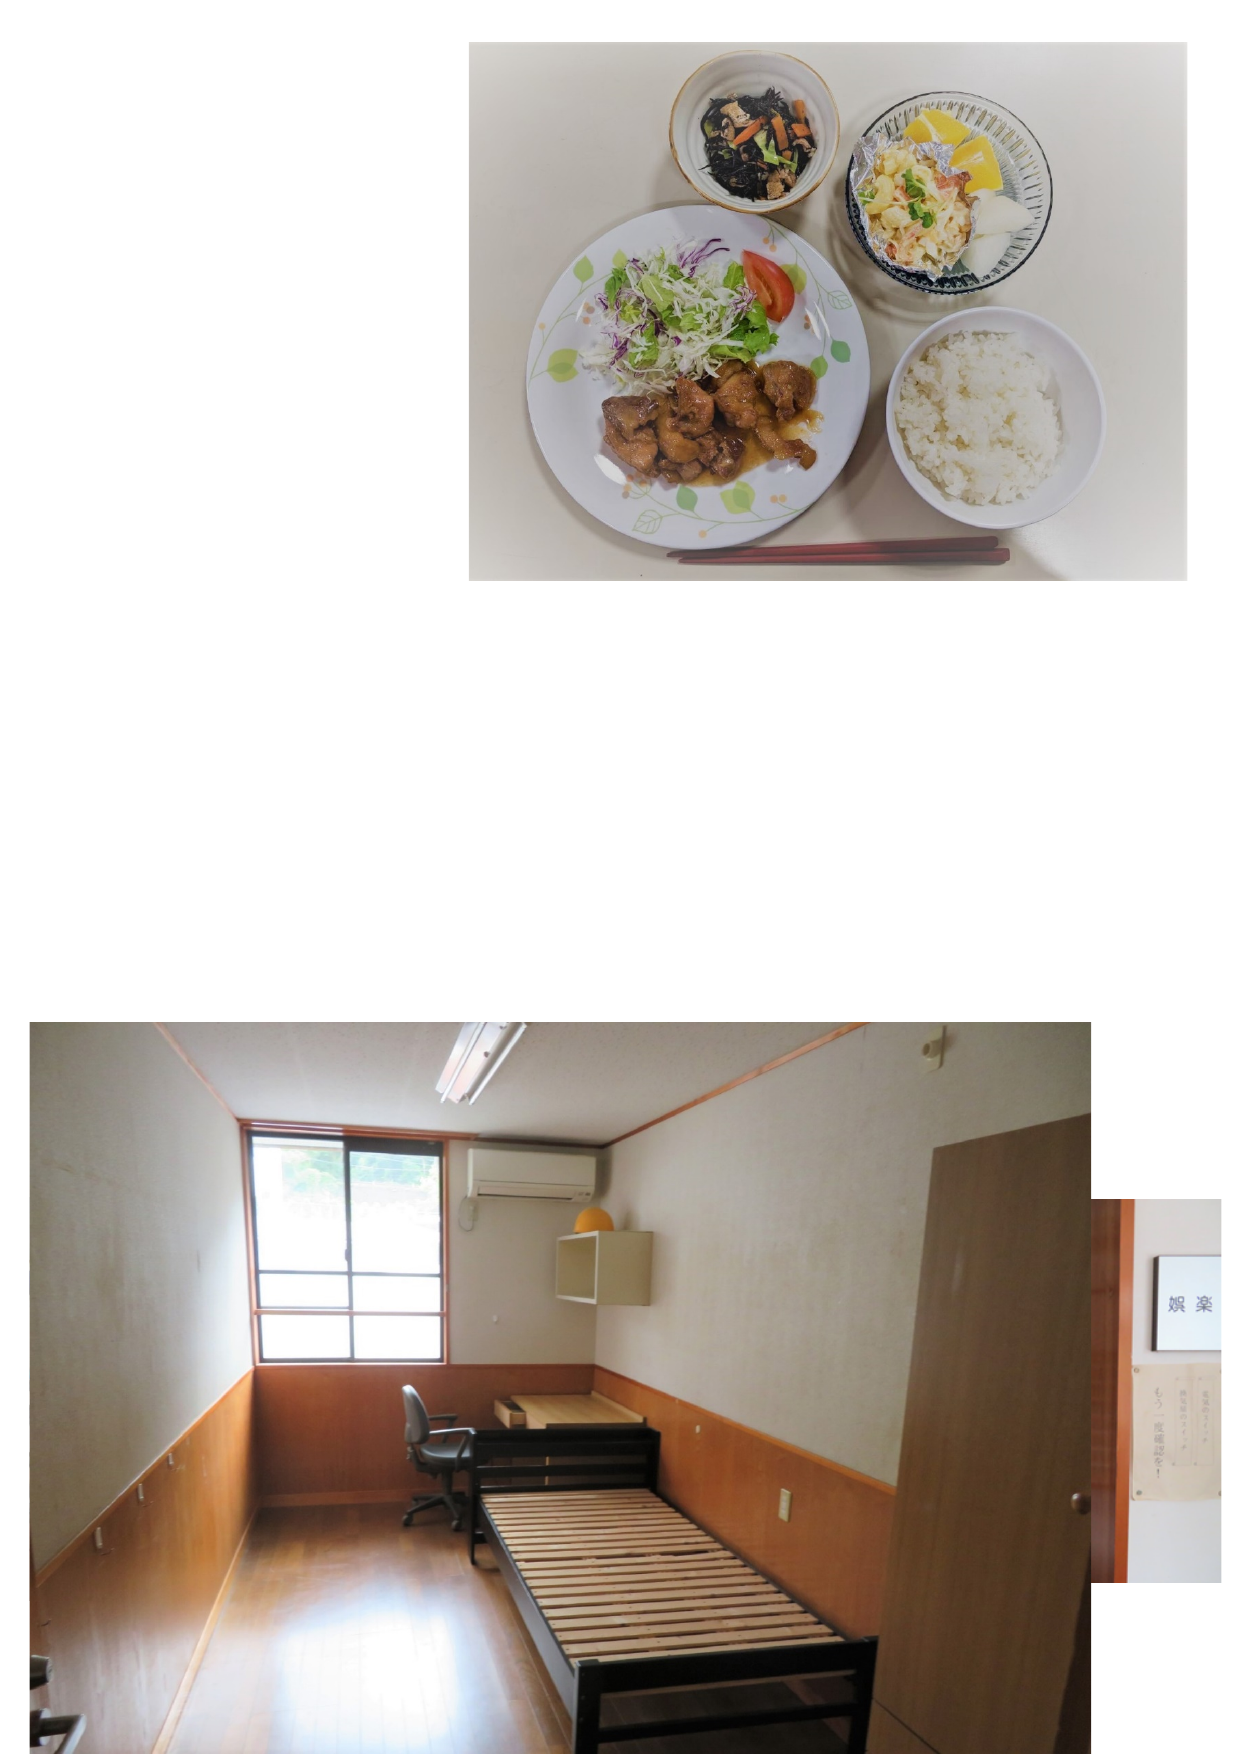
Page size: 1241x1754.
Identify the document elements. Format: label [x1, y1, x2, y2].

picture [29, 1022, 1222, 1754]
picture [468, 42, 1188, 581]
